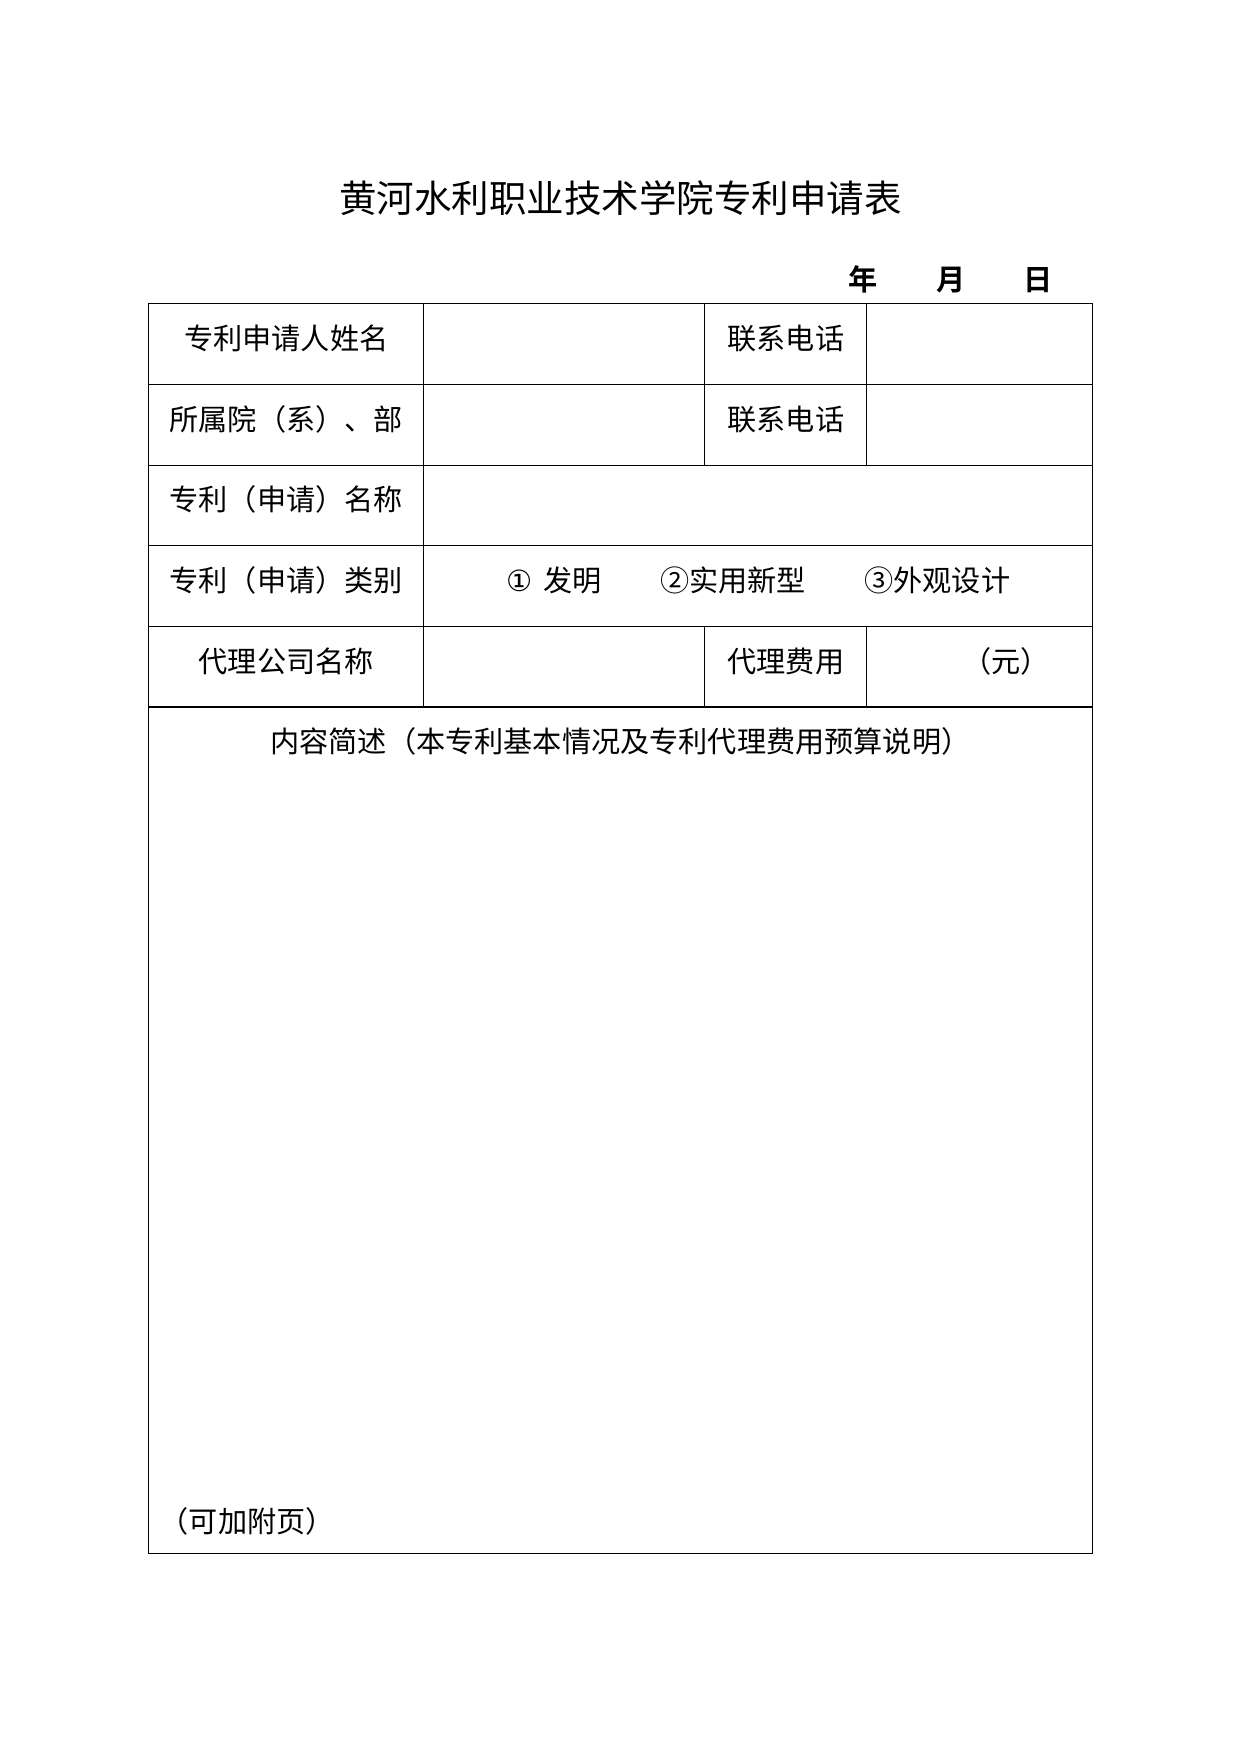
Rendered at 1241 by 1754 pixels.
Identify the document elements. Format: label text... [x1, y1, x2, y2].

table_cell （元） [867, 627, 1092, 706]
table_cell 代理费用 [705, 627, 866, 706]
table_cell 发明 ②实用新型 ③外观设计 [424, 546, 1092, 626]
table_cell 专利（申请）类别 [149, 546, 423, 626]
table_header 专利申请人姓名 [149, 304, 423, 384]
table_cell [424, 466, 1092, 545]
table_cell [867, 385, 1092, 464]
table_cell [424, 627, 704, 706]
table_cell 专利（申请）名称 [149, 466, 423, 545]
text 黄河水利职业技术学院专利申请表 [187, 162, 1053, 224]
table_cell [424, 385, 704, 464]
table_cell 内容简述（本专利基本情况及专利代理费用预算说明） （可加附页） [149, 708, 1092, 1552]
table_cell 代理公司名称 [149, 627, 423, 706]
table_header 联系电话 [705, 304, 866, 384]
table_header [424, 304, 704, 384]
table_cell 所属院（系）、部 [149, 385, 423, 464]
text 年 月 日 [187, 241, 1053, 303]
table_header [867, 304, 1092, 384]
table_cell 联系电话 [705, 385, 866, 464]
